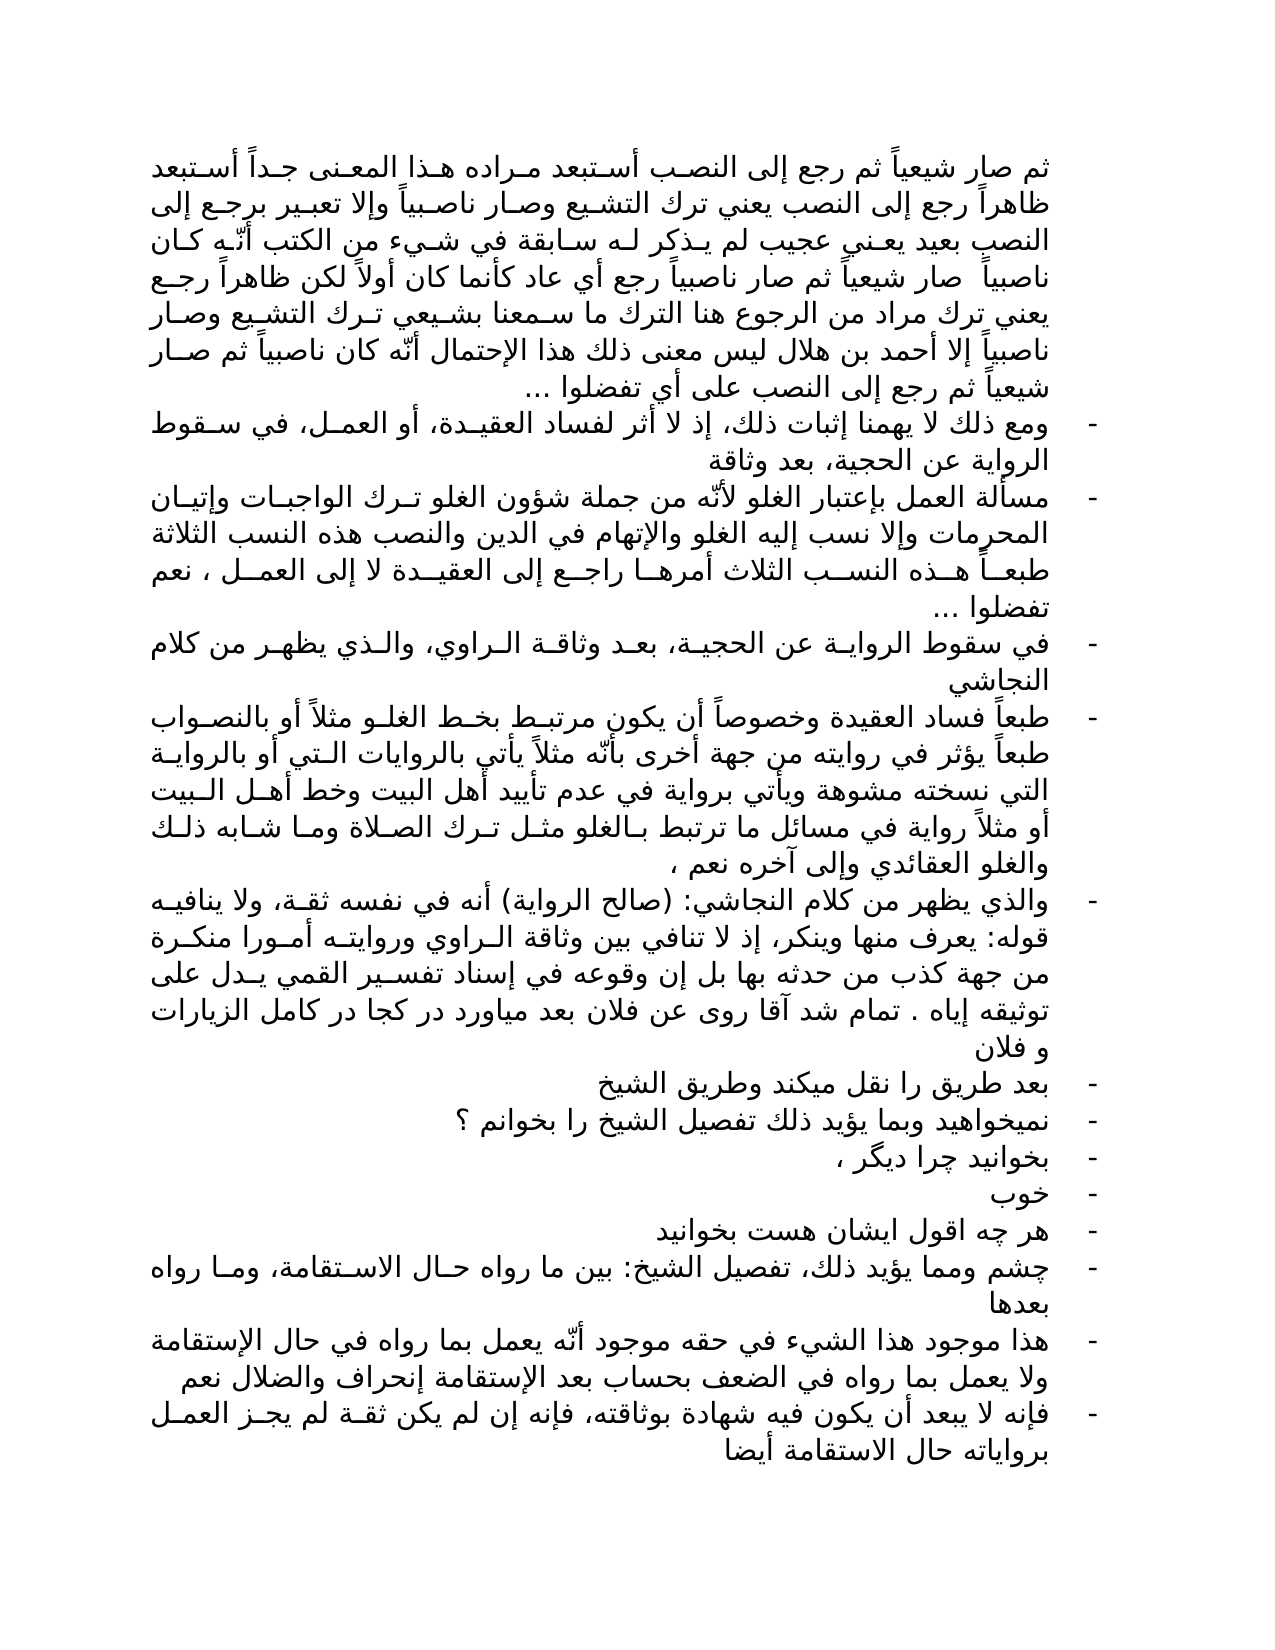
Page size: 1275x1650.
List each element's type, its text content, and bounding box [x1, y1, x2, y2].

list بخوانید چرا دیگر ، [150, 1140, 1087, 1174]
list نمیخواهید وبما يؤيد ذلك تفصيل الشيخ را بخوانم ؟ [150, 1103, 1087, 1137]
list هر چه اقول ایشان هست بخوانید [150, 1213, 1087, 1247]
list چشم ومما يؤيد ذلك، تفصيل الشيخ: بين ما رواه حال الاستقامة، وما رواه بعدها [150, 1250, 1087, 1321]
list بعد طریق را نقل میکند وطریق الشیخ [150, 1067, 1087, 1101]
list في سقوط الرواية عن الحجية، بعد وثاقة الراوي، والذي يظهر من كلام النجاشي [150, 627, 1087, 697]
list فإنه لا يبعد أن يكون فيه شهادة بوثاقته، فإنه إن لم يكن ثقة لم يجز العمل برواياته حال الاستقامة أيضا [150, 1397, 1087, 1467]
list ومع ذلك لا يهمنا إثبات ذلك، إذ لا أثر لفساد العقيدة، أو العمل، في سقوط الرواية عن الحجية، بعد وثاقة [150, 407, 1087, 477]
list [150, 150, 1087, 404]
list خوب [150, 1177, 1087, 1211]
list والذي يظهر من كلام النجاشي: (صالح الرواية) أنه في نفسه ثقة، ولا ينافيه قوله: يعرف منها وينكر، إذ لا تنافي بين وثاقة الراوي وروايته أمورا منكرة من جهة كذب من حدثه بها بل إن وقوعه في إسناد تفسير القمي يدل على توثيقه إياه . تمام شد آقا روى عن فلان بعد میاورد در کجا در کامل الزیارات و فلان [150, 883, 1087, 1064]
list طبعاً فساد العقيدة وخصوصاً أن يكون مرتبط بخط الغلو مثلاً أو بالنصواب طبعاً يؤثر في روايته من جهة أخرى بأنّه مثلاً يأتي بالروايات التي أو بالرواية التي نسخته مشوهة ويأتي برواية في عدم تأييد أهل البيت وخط أهل البيت أو مثلاً رواية في مسائل ما ترتبط بالغلو مثل ترك الصلاة وما شابه ذلك والغلو العقائدي وإلى آخره نعم ، [150, 700, 1087, 881]
list هذا موجود هذا الشيء في حقه موجود أنّه يعمل بما رواه في حال الإستقامة ولا يعمل بما رواه في الضعف بحساب بعد الإستقامة إنحراف والضلال نعم [150, 1323, 1087, 1394]
list مسألة العمل بإعتبار الغلو لأنّه من جملة شؤون الغلو ترك الواجبات وإتيان المحرمات وإلا نسب إليه الغلو والإتهام في الدين والنصب هذه النسب الثلاثة طبعاً هذه النسب الثلاث أمرها راجع إلى العقيدة لا إلى العمل ، نعم تفضلوا ... [150, 480, 1087, 624]
